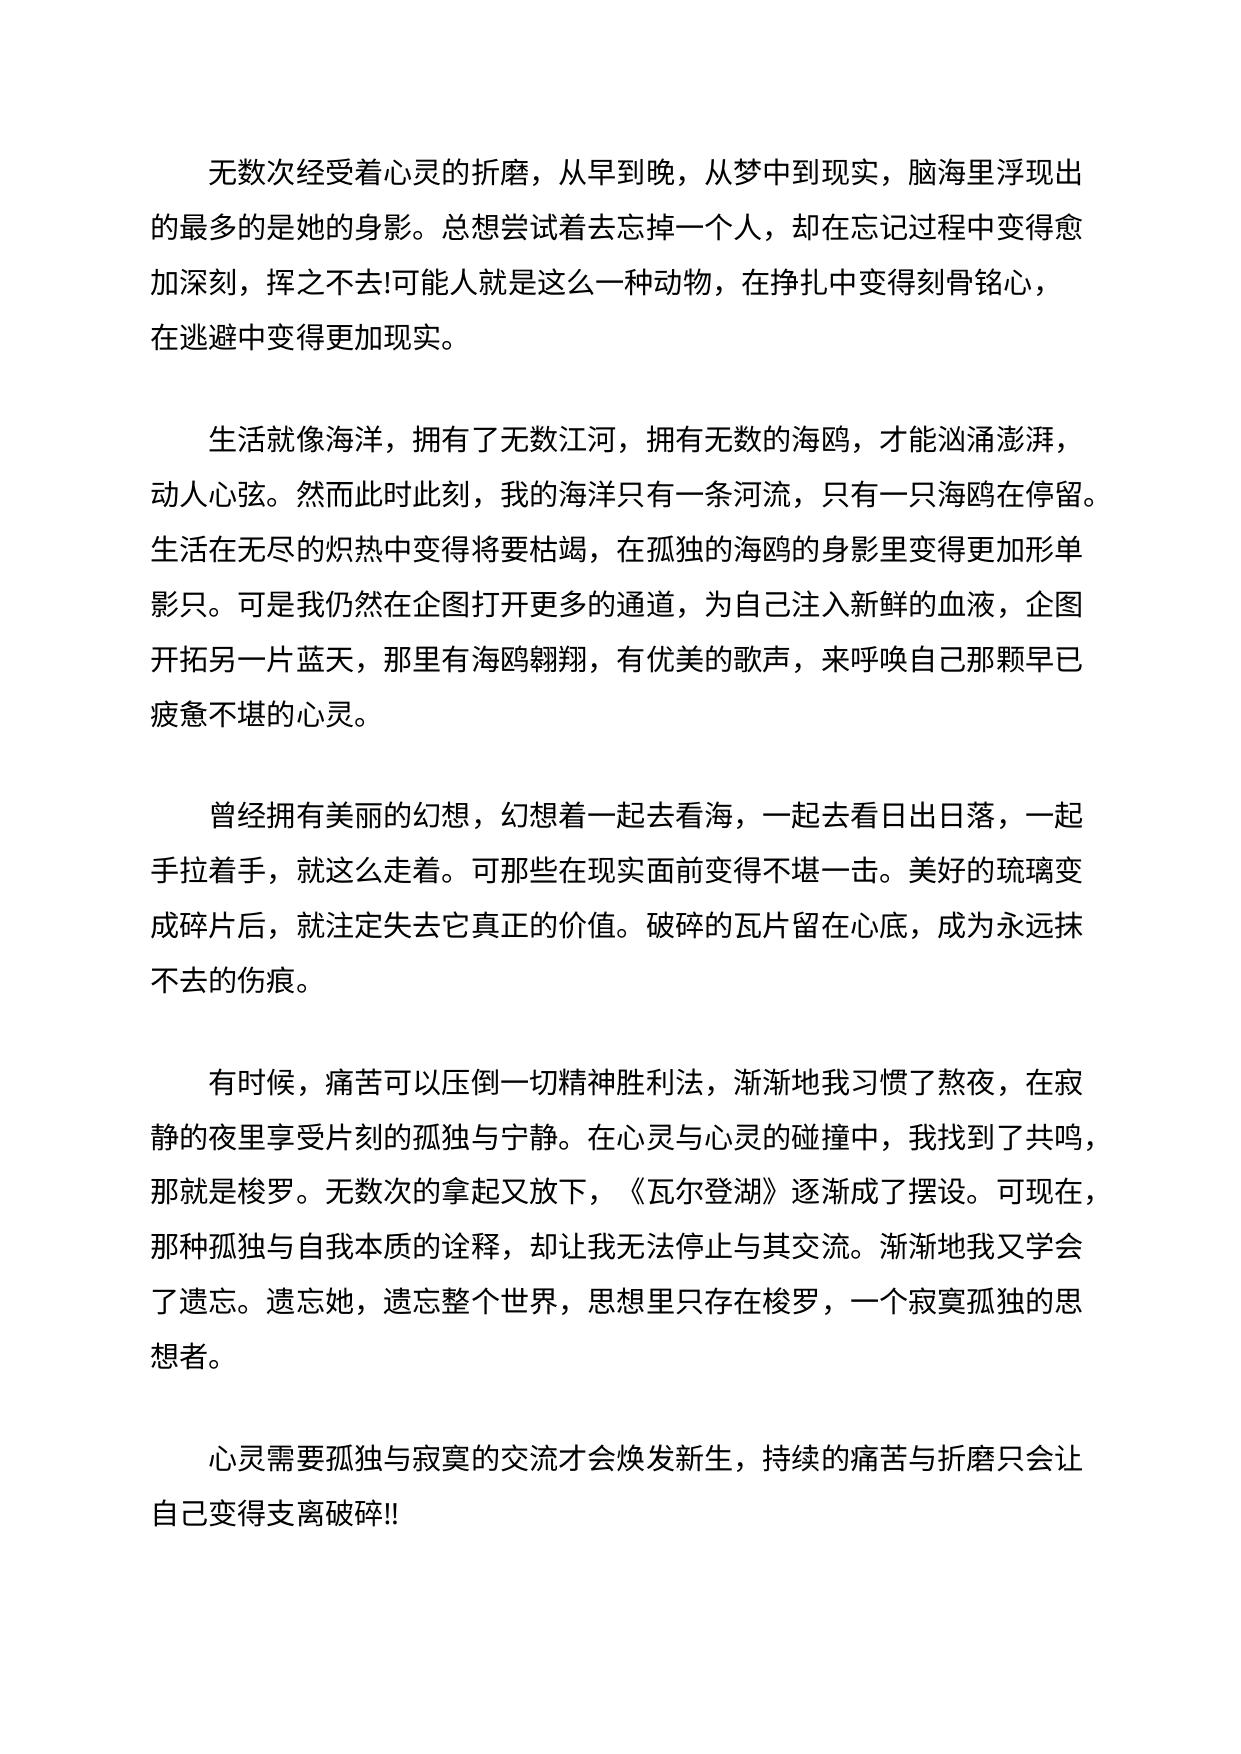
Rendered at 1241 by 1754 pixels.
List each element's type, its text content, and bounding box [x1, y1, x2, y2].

text 生活就像海洋，拥有了无数江河，拥有无数的海鸥，才能汹涌澎湃，动人心弦。然而此时此刻，我的海洋只有一条河流，只有一只海鸥在停留。生活在无尽的炽热中变得将要枯竭，在孤独的海鸥的身影里变得更加形单影只。可是我仍然在企图打开更多的通道，为自己注入新鲜的血液，企图开拓另一片蓝天，那里有海鸥翱翔，有优美的歌声，来呼唤自己那颗早已疲惫不堪的心灵。 [150, 417, 1090, 733]
text 有时候，痛苦可以压倒一切精神胜利法，渐渐地我习惯了熬夜，在寂静的夜里享受片刻的孤独与宁静。在心灵与心灵的碰撞中，我找到了共鸣，那就是梭罗。无数次的拿起又放下，《瓦尔登湖》逐渐成了摆设。可现在，那种孤独与自我本质的诠释，却让我无法停止与其交流。渐渐地我又学会了遗忘。遗忘她，遗忘整个世界，思想里只存在梭罗，一个寂寞孤独的思想者。 [150, 1059, 1090, 1376]
text 曾经拥有美丽的幻想，幻想着一起去看海，一起去看日出日落，一起手拉着手，就这么走着。可那些在现实面前变得不堪一击。美好的琉璃变成碎片后，就注定失去它真正的价值。破碎的瓦片留在心底，成为永远抹不去的伤痕。 [150, 793, 1090, 1000]
text 无数次经受着心灵的折磨，从早到晚，从梦中到现实，脑海里浮现出的最多的是她的身影。总想尝试着去忘掉一个人，却在忘记过程中变得愈加深刻，挥之不去!可能人就是这么一种动物，在挣扎中变得刻骨铭心，在逃避中变得更加现实。 [150, 150, 1090, 357]
text 心灵需要孤独与寂寞的交流才会焕发新生，持续的痛苦与折磨只会让自己变得支离破碎!! [150, 1436, 1090, 1533]
